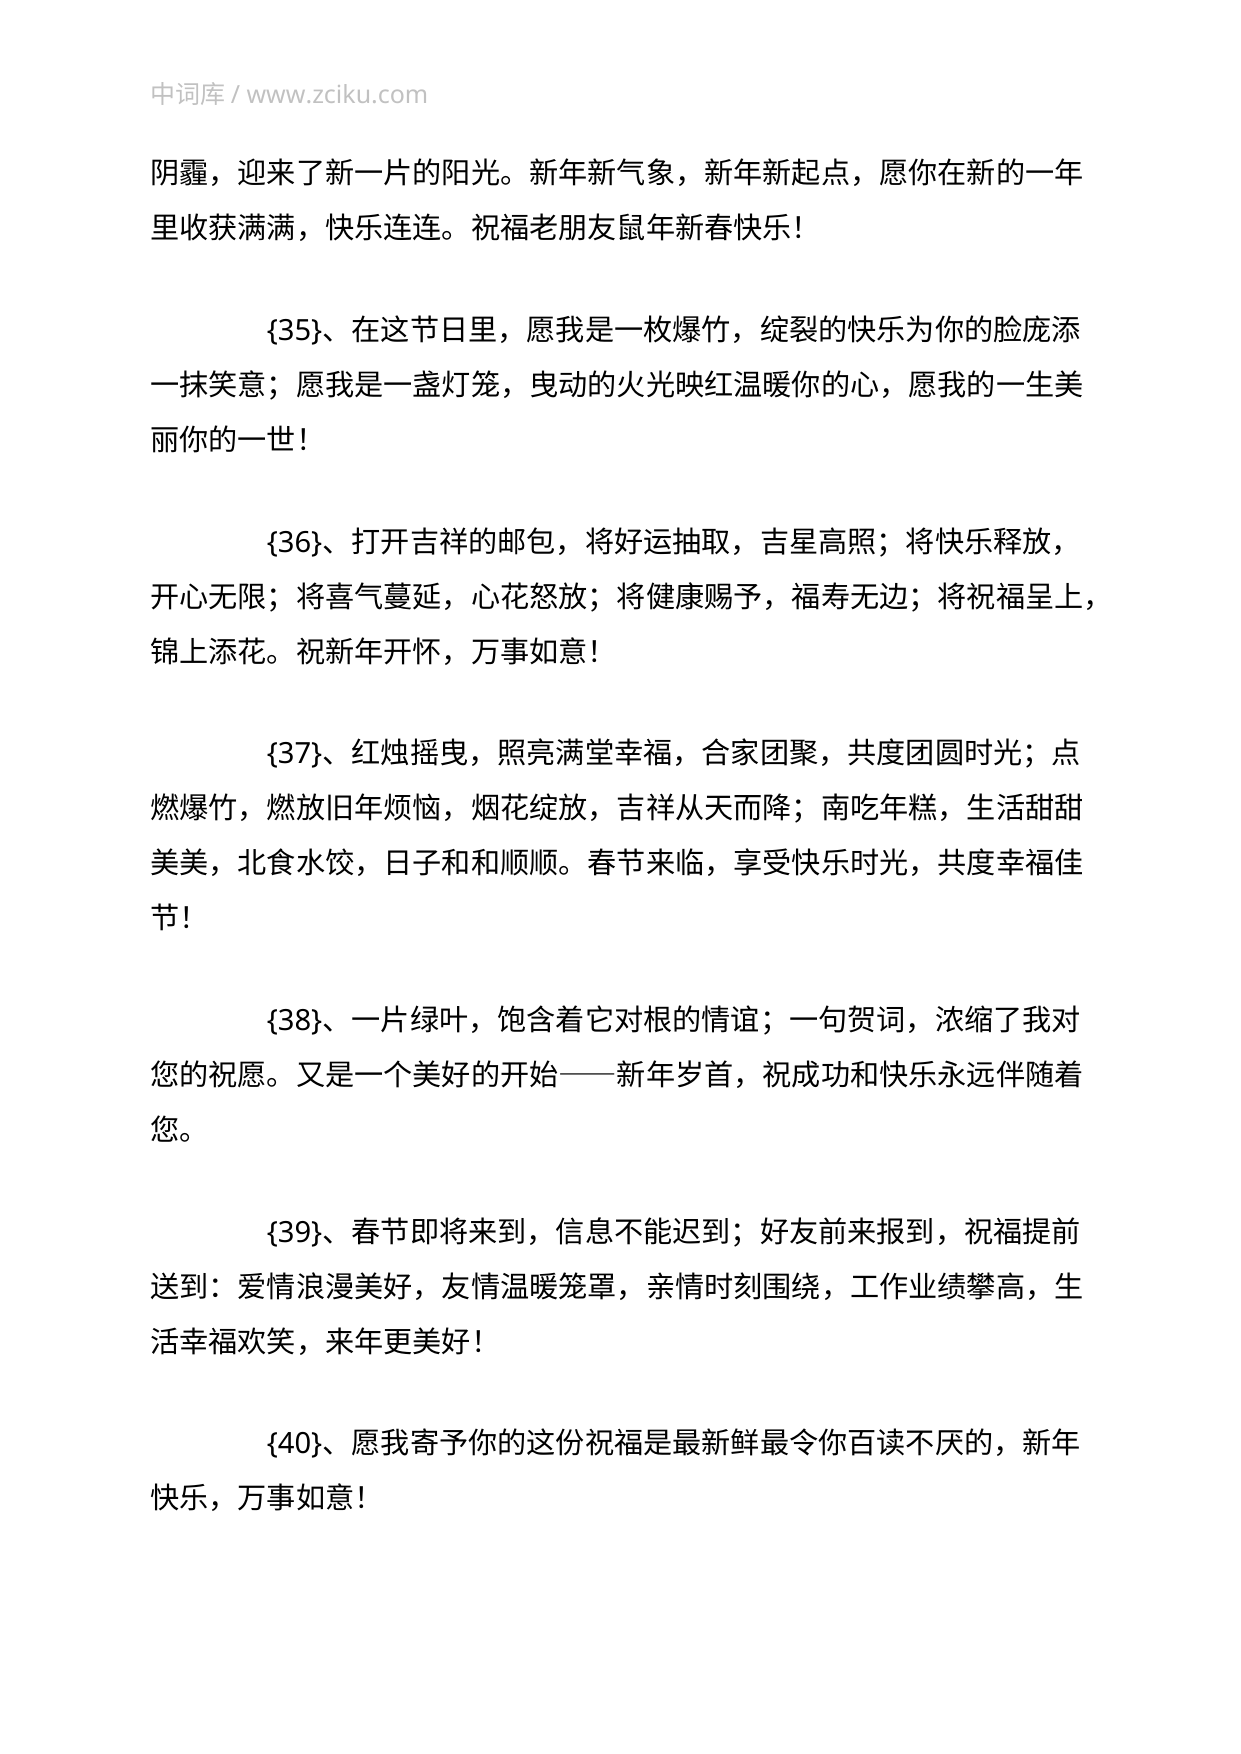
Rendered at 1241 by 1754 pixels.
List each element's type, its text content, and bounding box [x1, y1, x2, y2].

text {37}、红烛摇曳，照亮满堂幸福，合家团聚，共度团圆时光；点燃爆竹，燃放旧年烦恼，烟花绽放，吉祥从天而降；南吃年糕，生活甜甜美美，北食水饺，日子和和顺顺。春节来临，享受快乐时光，共度幸福佳节！ [150, 730, 1090, 937]
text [150, 150, 1090, 247]
text {36}、打开吉祥的邮包，将好运抽取，吉星高照；将快乐释放，开心无限；将喜气蔓延，心花怒放；将健康赐予，福寿无边；将祝福呈上，锦上添花。祝新年开怀，万事如意！ [150, 518, 1090, 671]
text {40}、愿我寄予你的这份祝福是最新鲜最令你百读不厌的，新年快乐，万事如意！ [150, 1420, 1090, 1517]
text {39}、春节即将来到，信息不能迟到；好友前来报到，祝福提前送到：爱情浪漫美好，友情温暖笼罩，亲情时刻围绕，工作业绩攀高，生活幸福欢笑，来年更美好！ [150, 1208, 1090, 1360]
text {38}、一片绿叶，饱含着它对根的情谊；一句贺词，浓缩了我对您的祝愿。又是一个美好的开始――新年岁首，祝成功和快乐永远伴随着您。 [150, 997, 1090, 1149]
text {35}、在这节日里，愿我是一枚爆竹，绽裂的快乐为你的脸庞添一抹笑意；愿我是一盏灯笼，曳动的火光映红温暖你的心，愿我的一生美丽你的一世！ [150, 307, 1090, 459]
